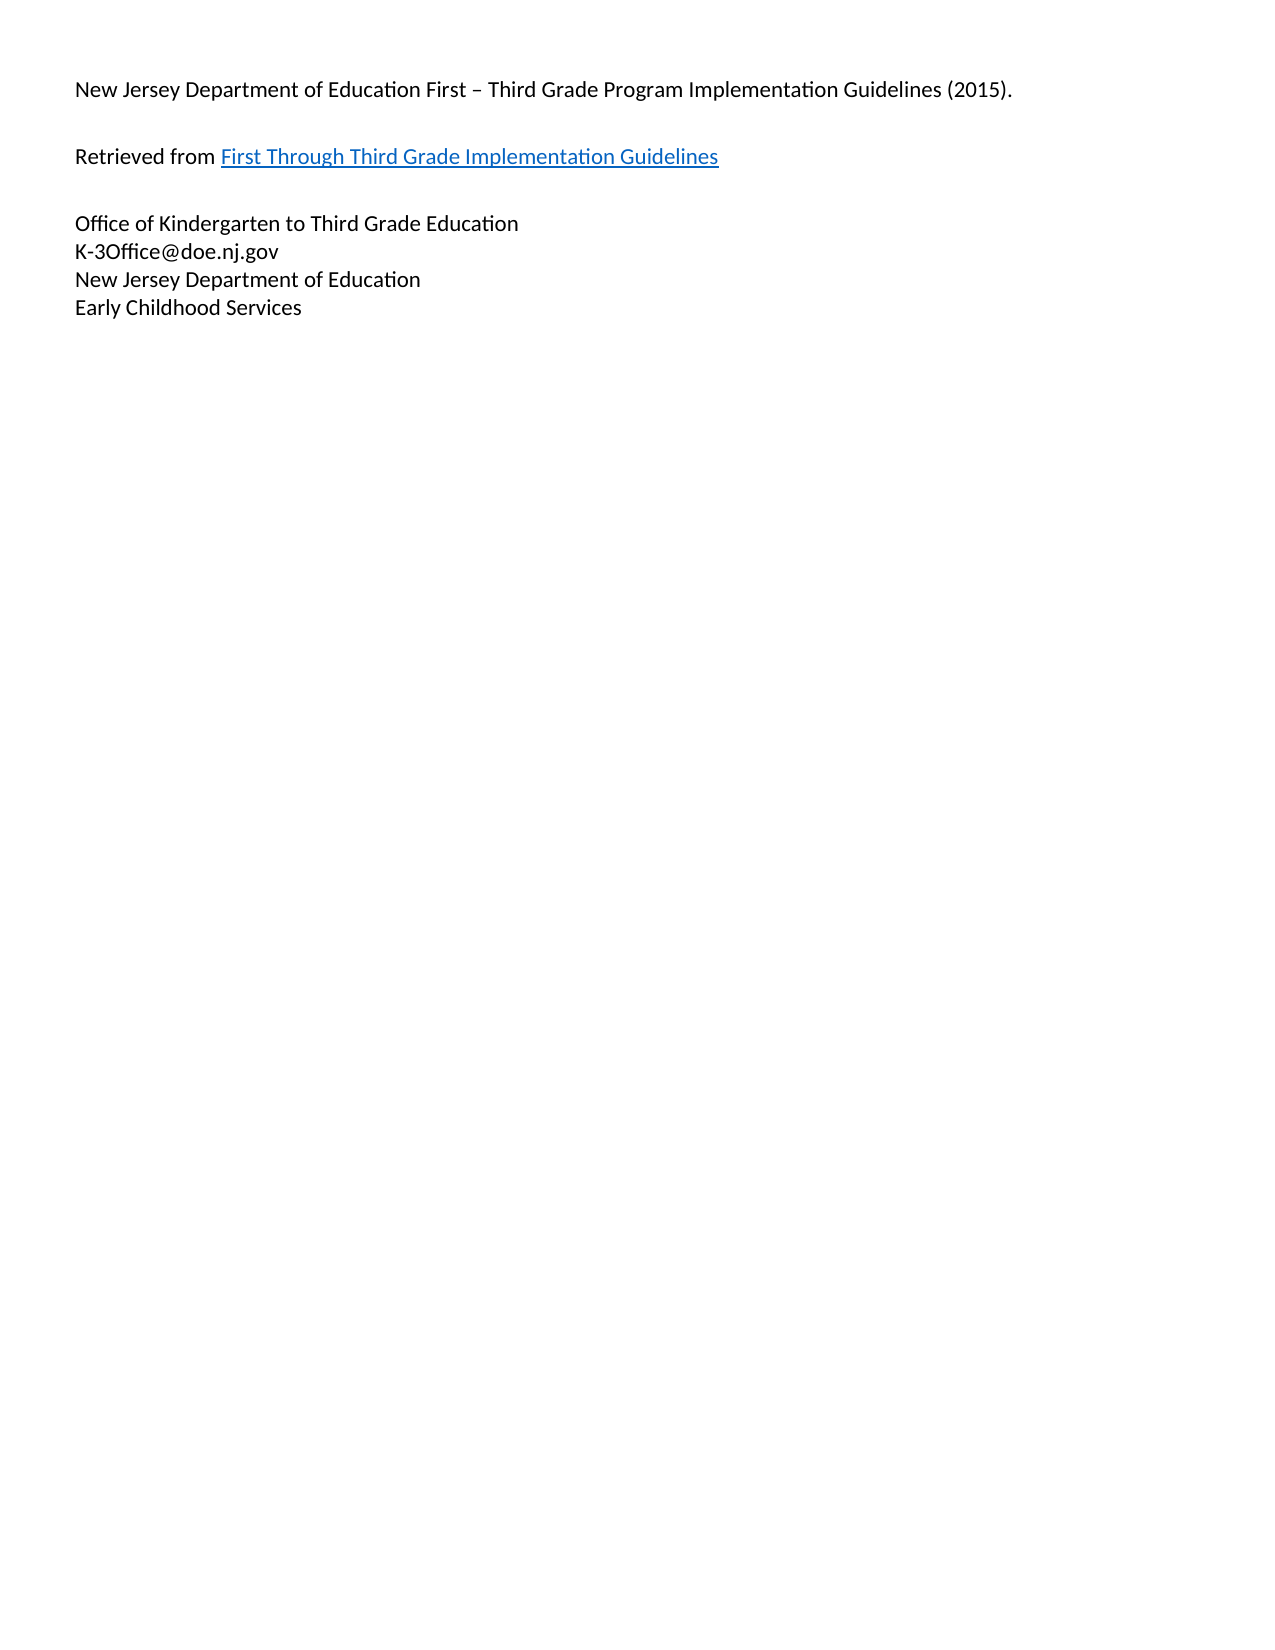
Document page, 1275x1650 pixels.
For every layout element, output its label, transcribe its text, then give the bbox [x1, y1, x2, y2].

text New Jersey Department of Education [75, 265, 1200, 293]
text K-3Office@doe.nj.gov [75, 237, 1200, 265]
text Early Childhood Services [75, 293, 1200, 321]
text New Jersey Department of Education First – Third Grade Program Implementation Guidelines (2015). [75, 75, 1200, 103]
text Retrieved from First Through Third Grade Implementation Guidelines [75, 142, 1200, 170]
text Office of Kindergarten to Third Grade Education [75, 209, 1200, 237]
